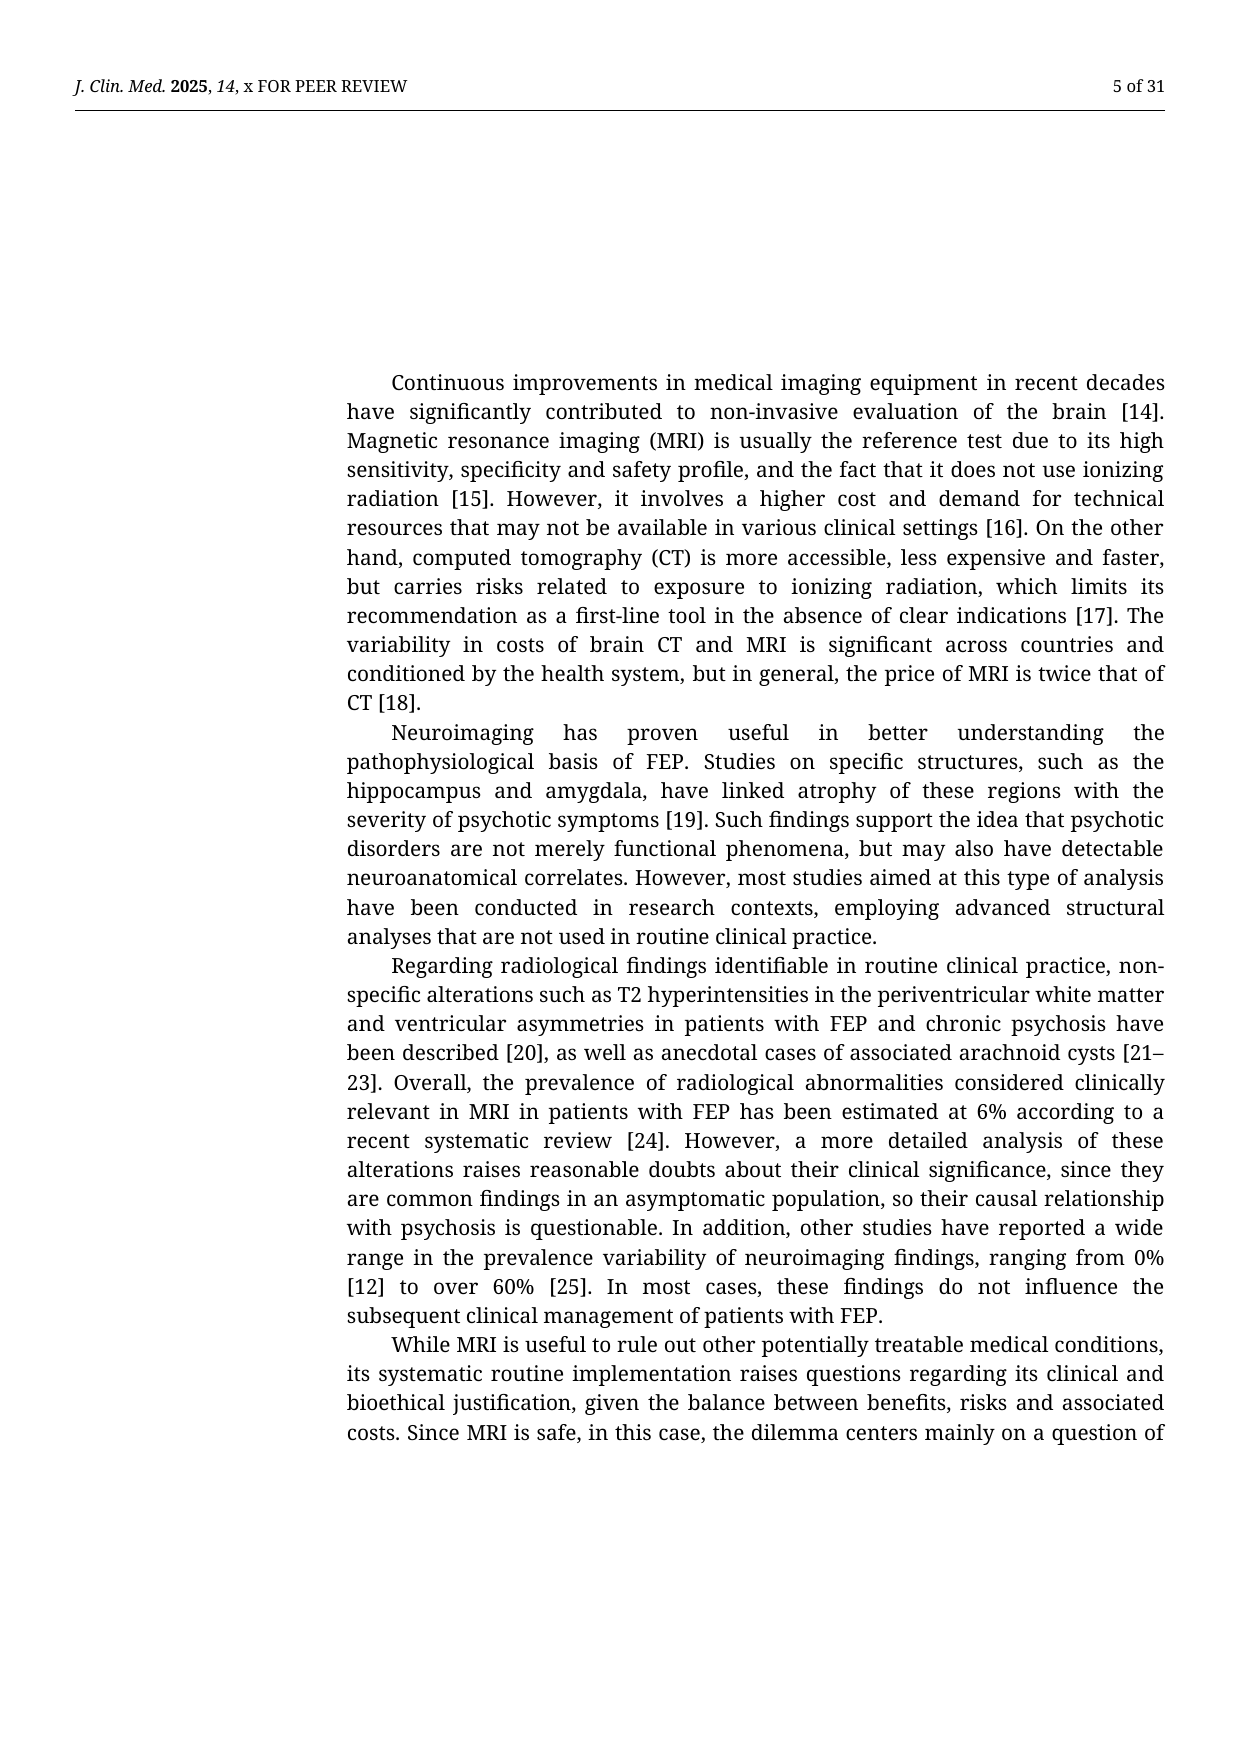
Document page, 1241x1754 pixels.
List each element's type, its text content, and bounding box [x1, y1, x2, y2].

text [347, 1329, 1165, 1446]
text Regarding radiological findings identifiable in routine clinical practice, non-specific alterations such as T2 hyperintensities in the periventricular white matter and ventricular asymmetries in patients with FEP and chronic psychosis have been described [20], as well as anecdotal cases of associated arachnoid cysts [21–23]. Overall, the prevalence of radiological abnormalities considered clinically relevant in MRI in patients with FEP has been estimated at 6% according to a recent systematic review [24]. However, a more detailed analysis of these alterations raises reasonable doubts about their clinical significance, since they are common findings in an asymptomatic population, so their causal relationship with psychosis is questionable. In addition, other studies have reported a wide range in the prevalence variability of neuroimaging findings, ranging from 0% [12] to over 60% [25]. In most cases, these findings do not influence the subsequent clinical management of patients with FEP. [347, 950, 1165, 1329]
text Neuroimaging has proven useful in better understanding the pathophysiological basis of FEP. Studies on specific structures, such as the hippocampus and amygdala, have linked atrophy of these regions with the severity of psychotic symptoms [19]. Such findings support the idea that psychotic disorders are not merely functional phenomena, but may also have detectable neuroanatomical correlates. However, most studies aimed at this type of analysis have been conducted in research contexts, employing advanced structural analyses that are not used in routine clinical practice. [347, 717, 1165, 950]
text Continuous improvements in medical imaging equipment in recent decades have significantly contributed to non-invasive evaluation of the brain [14]. Magnetic resonance imaging (MRI) is usually the reference test due to its high sensitivity, specificity and safety profile, and the fact that it does not use ionizing radiation [15]. However, it involves a higher cost and demand for technical resources that may not be available in various clinical settings [16]. On the other hand, computed tomography (CT) is more accessible, less expensive and faster, but carries risks related to exposure to ionizing radiation, which limits its recommendation as a first-line tool in the absence of clear indications [17]. The variability in costs of brain CT and MRI is significant across countries and conditioned by the health system, but in general, the price of MRI is twice that of CT [18]. [347, 367, 1165, 717]
